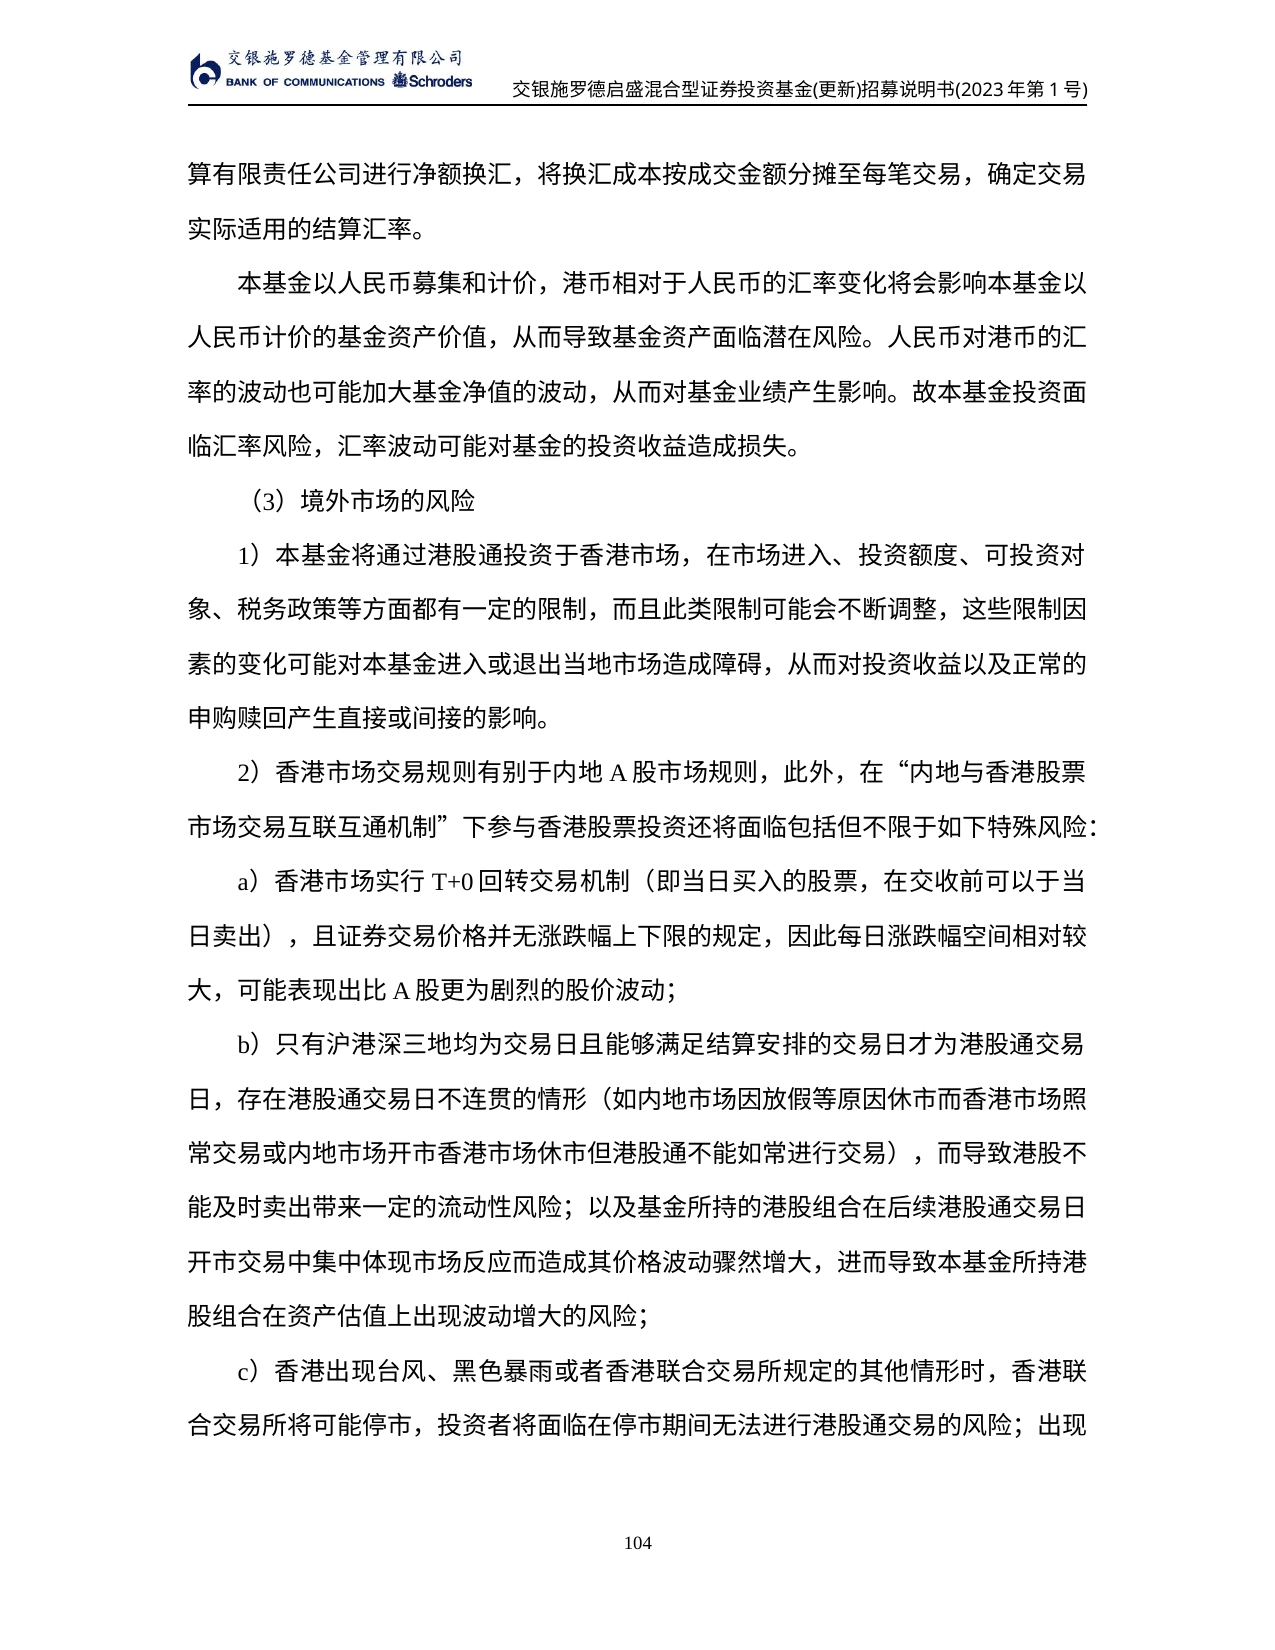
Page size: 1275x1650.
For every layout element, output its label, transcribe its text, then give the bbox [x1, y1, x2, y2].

text b）只有沪港深三地均为交易日且能够满足结算安排的交易日才为港股通交易日，存在港股通交易日不连贯的情形（如内地市场因放假等原因休市而香港市场照常交易或内地市场开市香港市场休市但港股通不能如常进行交易），而导致港股不能及时卖出带来一定的流动性风险；以及基金所持的港股组合在后续港股通交易日开市交易中集中体现市场反应而造成其价格波动骤然增大，进而导致本基金所持港股组合在资产估值上出现波动增大的风险； [187, 1025, 1087, 1333]
picture [190, 50, 472, 89]
text （3）境外市场的风险 [187, 481, 1087, 517]
text a）香港市场实行T+0回转交易机制（即当日买入的股票，在交收前可以于当日卖出），且证券交易价格并无涨跌幅上下限的规定，因此每日涨跌幅空间相对较大，可能表现出比A股更为剧烈的股价波动； [187, 862, 1087, 1007]
text 本基金以人民币募集和计价，港币相对于人民币的汇率变化将会影响本基金以人民币计价的基金资产价值，从而导致基金资产面临潜在风险。人民币对港币的汇率的波动也可能加大基金净值的波动，从而对基金业绩产生影响。故本基金投资面临汇率风险，汇率波动可能对基金的投资收益造成损失。 [187, 263, 1087, 463]
text 2）香港市场交易规则有别于内地A股市场规则，此外，在“内地与香港股票市场交易互联互通机制”下参与香港股票投资还将面临包括但不限于如下特殊风险： [187, 753, 1087, 843]
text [187, 1351, 1087, 1442]
text 1）本基金将通过港股通投资于香港市场，在市场进入、投资额度、可投资对象、税务政策等方面都有一定的限制，而且此类限制可能会不断调整，这些限制因素的变化可能对本基金进入或退出当地市场造成障碍，从而对投资收益以及正常的申购赎回产生直接或间接的影响。 [187, 535, 1087, 735]
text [187, 155, 1087, 245]
